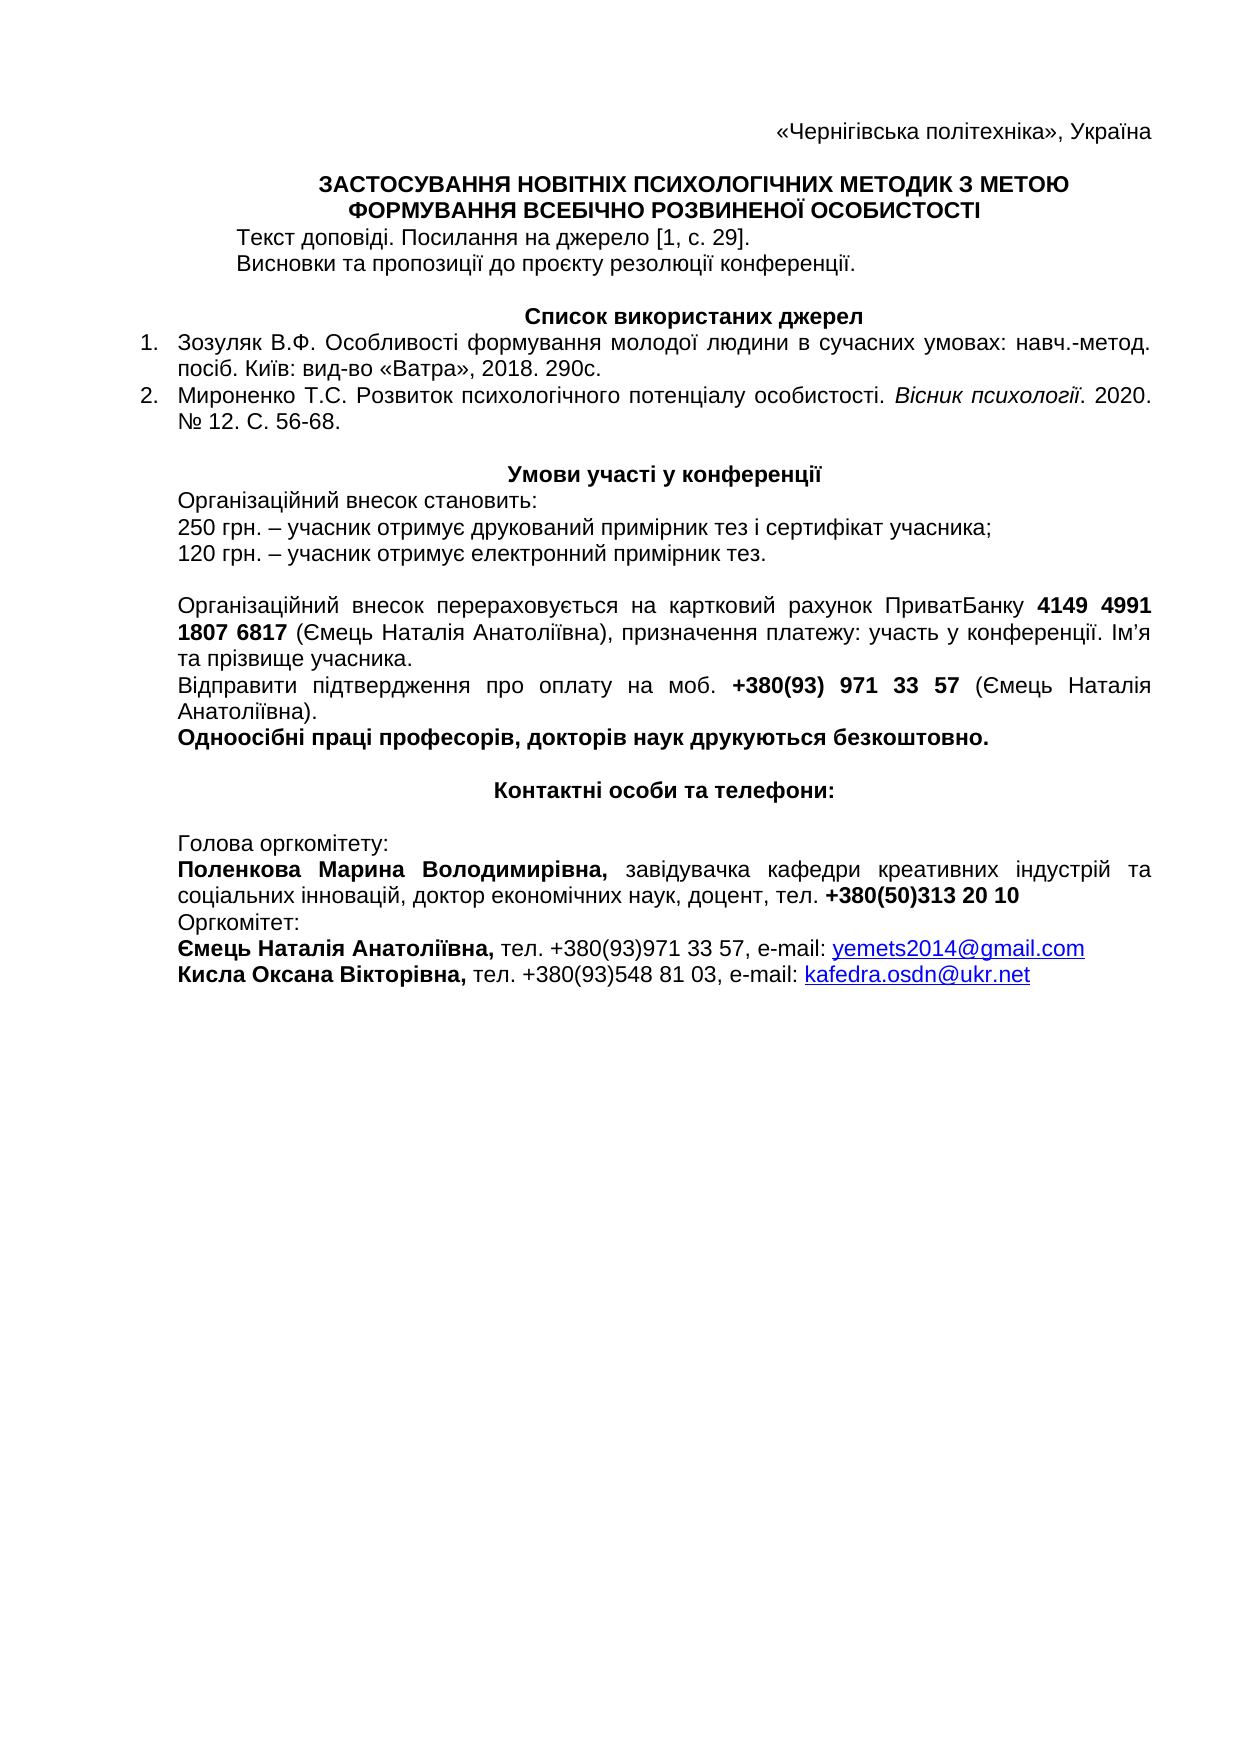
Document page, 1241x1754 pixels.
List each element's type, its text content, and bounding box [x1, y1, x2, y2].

text Висновки та пропозиції до проєкту резолюції конференції. [177, 250, 1152, 276]
text Відправити підтвердження про оплату на моб. +380(93) 971 33 57 (Ємець Наталія Анатоліївна). [177, 672, 1152, 724]
text 120 грн. – учасник отримує електронний примірник тез. [177, 540, 1152, 566]
text Оргкомітет: [177, 909, 1152, 935]
text ЗАСТОСУВАННЯ НОВІТНІХ ПСИХОЛОГІЧНИХ МЕТОДИК З МЕТОЮ ФОРМУВАННЯ ВСЕБІЧНО РОЗВИНЕНОЇ ОСОБИСТОСТІ [177, 171, 1152, 223]
list Зозуляк В.Ф. Особливості формування молодої людини в сучасних умовах: навч.-метод. посіб. Київ: вид-во «Ватра», 2018. 290с. [140, 329, 1152, 382]
text Одноосібні праці професорів, докторів наук друкуються безкоштовно. [177, 724, 1152, 751]
text «Чернігівська політехніка», Україна [177, 118, 1152, 144]
text Ємець Наталія Анатоліївна, тел. +380(93)971 33 57, e-mail: yemets2014@gmail.com [177, 935, 1152, 961]
text Організаційний внесок становить: [177, 487, 1152, 513]
text Поленкова Марина Володимирівна, завідувачка кафедри креативних індустрій та соціальних інновацій, доктор економічних наук, доцент, тел. +380(50)313 20 10 [177, 856, 1152, 909]
list Мироненко Т.С. Розвиток психологічного потенціалу особистості. Вісник психології. 2020. № 12. С. 56-68. [140, 382, 1152, 434]
text Організаційний внесок перераховується на картковий рахунок ПриватБанку 4149 4991 1807 6817 (Ємець Наталія Анатоліївна), призначення платежу: участь у конференції. Ім’я та прізвище учасника. [177, 592, 1152, 672]
text Контактні особи та телефони: [177, 777, 1152, 803]
text Кисла Оксана Вікторівна, тел. +380(93)548 81 03, e-mail: kafedra.osdn@ukr.net [177, 961, 1152, 988]
text 250 грн. – учасник отримує друкований примірник тез і сертифікат учасника; [177, 513, 1152, 540]
text Текст доповіді. Посилання на джерело [1, с. 29]. [177, 223, 1152, 250]
text Список використаних джерел [177, 303, 1152, 329]
text Голова оргкомітету: [177, 830, 1152, 856]
text Умови участі у конференції [177, 461, 1152, 487]
